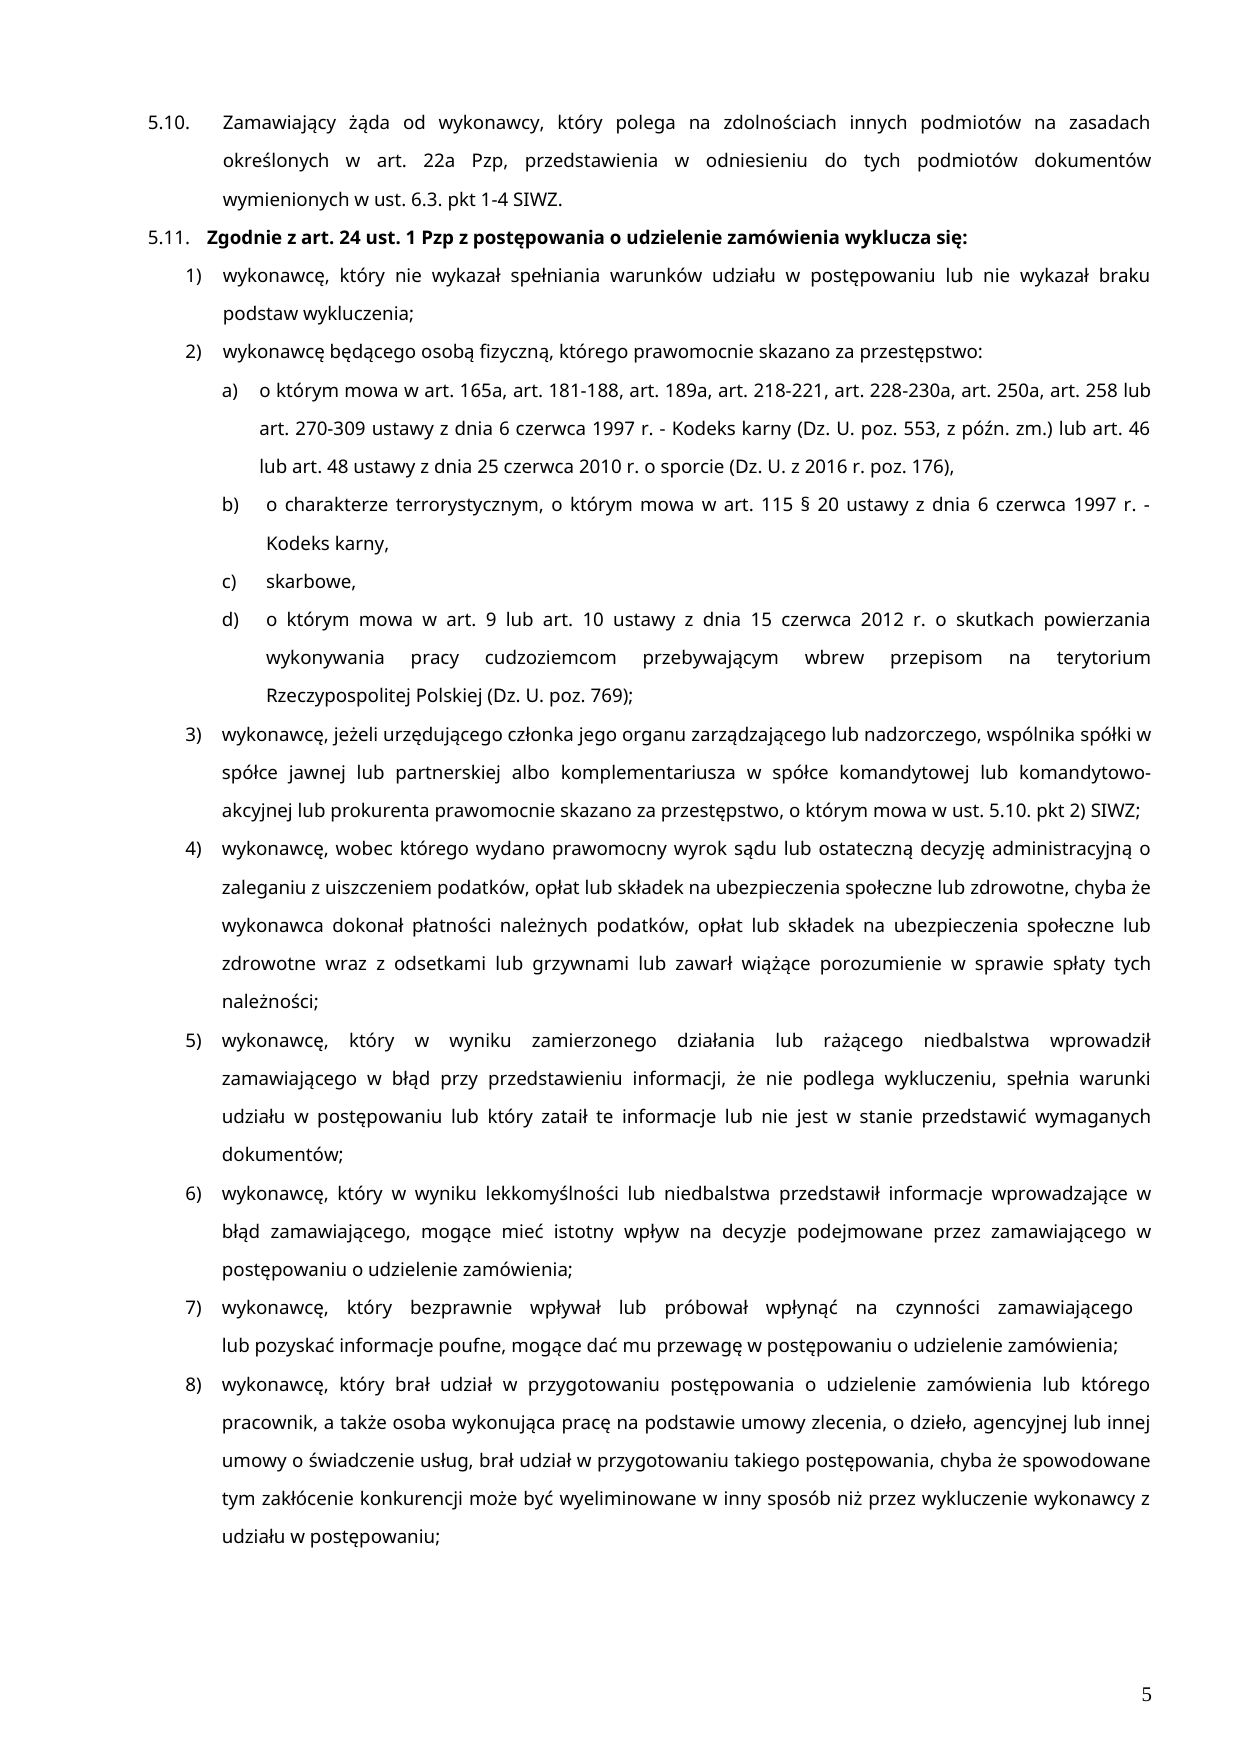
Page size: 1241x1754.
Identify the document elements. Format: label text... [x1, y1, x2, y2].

list o charakterze terrorystycznym, o którym mowa w art. 115 § 20 ustawy z dnia 6 czerwca 1997 r. - Kodeks karny, [222, 492, 1152, 555]
list wykonawcę, który bezprawnie wpływał lub próbował wpłynąć na czynności zamawiającego lub pozyskać informacje poufne, mogące dać mu przewagę w postępowaniu o udzielenie zamówienia; [185, 1294, 1152, 1358]
list Zgodnie z art. 24 ust. 1 Pzp z postępowania o udzielenie zamówienia wyklucza się: [148, 224, 1152, 249]
list wykonawcę, jeżeli urzędującego członka jego organu zarządzającego lub nadzorczego, wspólnika spółki w spółce jawnej lub partnerskiej albo komplementariusza w spółce komandytowej lub komandytowo-akcyjnej lub prokurenta prawomocnie skazano za przestępstwo, o którym mowa w ust. 5.10. pkt 2) SIWZ; [185, 721, 1152, 823]
list wykonawcę, który w wyniku zamierzonego działania lub rażącego niedbalstwa wprowadził zamawiającego w błąd przy przedstawieniu informacji, że nie podlega wykluczeniu, spełnia warunki udziału w postępowaniu lub który zataił te informacje lub nie jest w stanie przedstawić wymaganych dokumentów; [185, 1027, 1152, 1167]
list wykonawcę, który w wyniku lekkomyślności lub niedbalstwa przedstawił informacje wprowadzające w błąd zamawiającego, mogące mieć istotny wpływ na decyzje podejmowane przez zamawiającego w postępowaniu o udzielenie zamówienia; [185, 1180, 1152, 1282]
list o którym mowa w art. 9 lub art. 10 ustawy z dnia 15 czerwca 2012 r. o skutkach powierzania wykonywania pracy cudzoziemcom przebywającym wbrew przepisom na terytorium Rzeczypospolitej Polskiej (Dz. U. poz. 769); [222, 606, 1152, 708]
list o którym mowa w art. 165a, art. 181-188, art. 189a, art. 218-221, art. 228-230a, art. 250a, art. 258 lub art. 270-309 ustawy z dnia 6 czerwca 1997 r. - Kodeks karny (Dz. U. poz. 553, z późn. zm.) lub art. 46 lub art. 48 ustawy z dnia 25 czerwca 2010 r. o sporcie (Dz. U. z 2016 r. poz. 176), [222, 377, 1152, 479]
list wykonawcę, który brał udział w przygotowaniu postępowania o udzielenie zamówienia lub którego pracownik, a także osoba wykonująca pracę na podstawie umowy zlecenia, o dzieło, agencyjnej lub innej umowy o świadczenie usług, brał udział w przygotowaniu takiego postępowania, chyba że spowodowane tym zakłócenie konkurencji może być wyeliminowane w inny sposób niż przez wykluczenie wykonawcy z udziału w postępowaniu; [185, 1371, 1152, 1549]
list Zamawiający żąda od wykonawcy, który polega na zdolnościach innych podmiotów na zasadach określonych w art. 22a Pzp, przedstawienia w odniesieniu do tych podmiotów dokumentów wymienionych w ust. 6.3. pkt 1-4 SIWZ. [148, 109, 1152, 211]
list skarbowe, [222, 568, 1152, 594]
list wykonawcę będącego osobą fizyczną, którego prawomocnie skazano za przestępstwo: [185, 339, 1152, 364]
list wykonawcę, który nie wykazał spełniania warunków udziału w postępowaniu lub nie wykazał braku podstaw wykluczenia; [185, 262, 1152, 326]
list wykonawcę, wobec którego wydano prawomocny wyrok sądu lub ostateczną decyzję administracyjną o zaleganiu z uiszczeniem podatków, opłat lub składek na ubezpieczenia społeczne lub zdrowotne, chyba że wykonawca dokonał płatności należnych podatków, opłat lub składek na ubezpieczenia społeczne lub zdrowotne wraz z odsetkami lub grzywnami lub zawarł wiążące porozumienie w sprawie spłaty tych należności; [185, 836, 1152, 1014]
